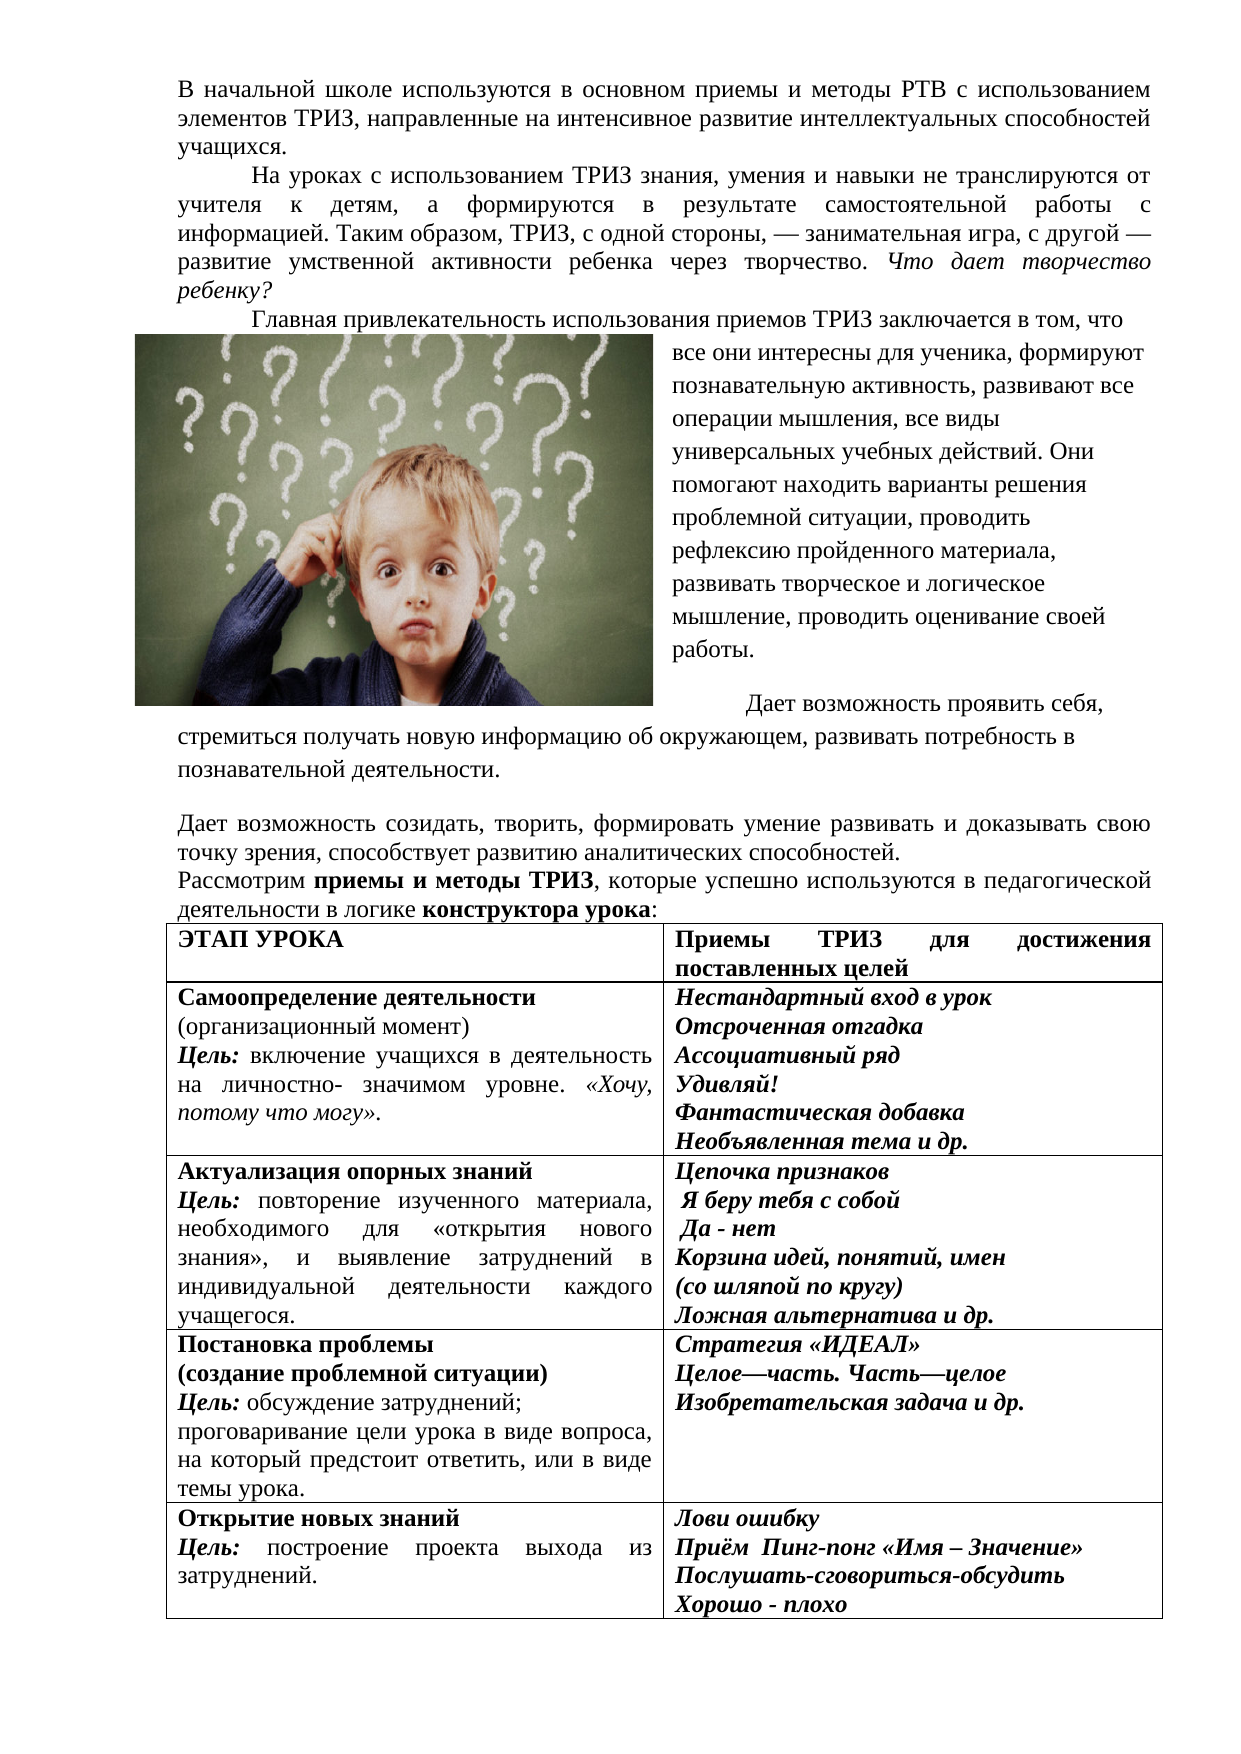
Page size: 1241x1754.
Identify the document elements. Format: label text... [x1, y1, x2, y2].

table_header Приемы ТРИЗ для достижения поставленных целей [664, 924, 1162, 981]
text На уроках с использованием ТРИЗ знания, умения и навыки не транслируются от учителя к детям, а формируются в результате самостоятельной работы с информацией. Таким образом, ТРИЗ, с одной стороны, — занимательная игра, с другой — развитие умственной активности ребенка через творчество. Что дает творчество ребенку? [177, 160, 1152, 304]
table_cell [664, 1503, 1162, 1618]
table_cell Актуализация опорных знаний Цель: повторение изученного материала, необходимого для «открытия нового знания», и выявление затруднений в индивидуальной деятельности каждого учащегося. [167, 1156, 663, 1328]
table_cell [167, 1503, 663, 1618]
table_cell Постановка проблемы (создание проблемной ситуации) Цель: обсуждение затруднений; проговаривание цели урока в виде вопроса, на который предстоит ответить, или в виде темы урока. [167, 1330, 663, 1502]
table_cell Самоопределение деятельности (организационный момент) Цель: включение учащихся в деятельность на личностно- значимом уровне. «Хочу, потому что могу». [167, 983, 663, 1155]
table_header ЭТАП УРОКА [167, 924, 663, 981]
table_cell Цепочка признаков Я беру тебя с собой Да - нет Корзина идей, понятий, имен (со шляпой по кругу) Ложная альтернатива и др. [664, 1156, 1162, 1328]
table_cell Стратегия «ИДЕАЛ» Целое—часть. Часть—целое Изобретательская задача и др. [664, 1330, 1162, 1502]
text Рассмотрим приемы и методы ТРИЗ, которые успешно используются в педагогической деятельности в логике конструктора урока: [177, 865, 1152, 923]
picture [134, 334, 654, 706]
text Дает возможность созидать, творить, формировать умение развивать и доказывать свою точку зрения, способствует развитию аналитических способностей. [177, 808, 1152, 865]
table_cell Нестандартный вход в урок Отсроченная отгадка Ассоциативный ряд Удивляй! Фантастическая добавка Необъявленная тема и др. [664, 983, 1162, 1155]
text Дает возможность проявить себя, стремиться получать новую информацию об окружающем, развивать потребность в познавательной деятельности. [177, 688, 1152, 783]
text В начальной школе используются в основном приемы и методы РТВ с использованием элементов ТРИЗ, направленные на интенсивное развитие интеллектуальных способностей учащихся. [177, 74, 1152, 160]
